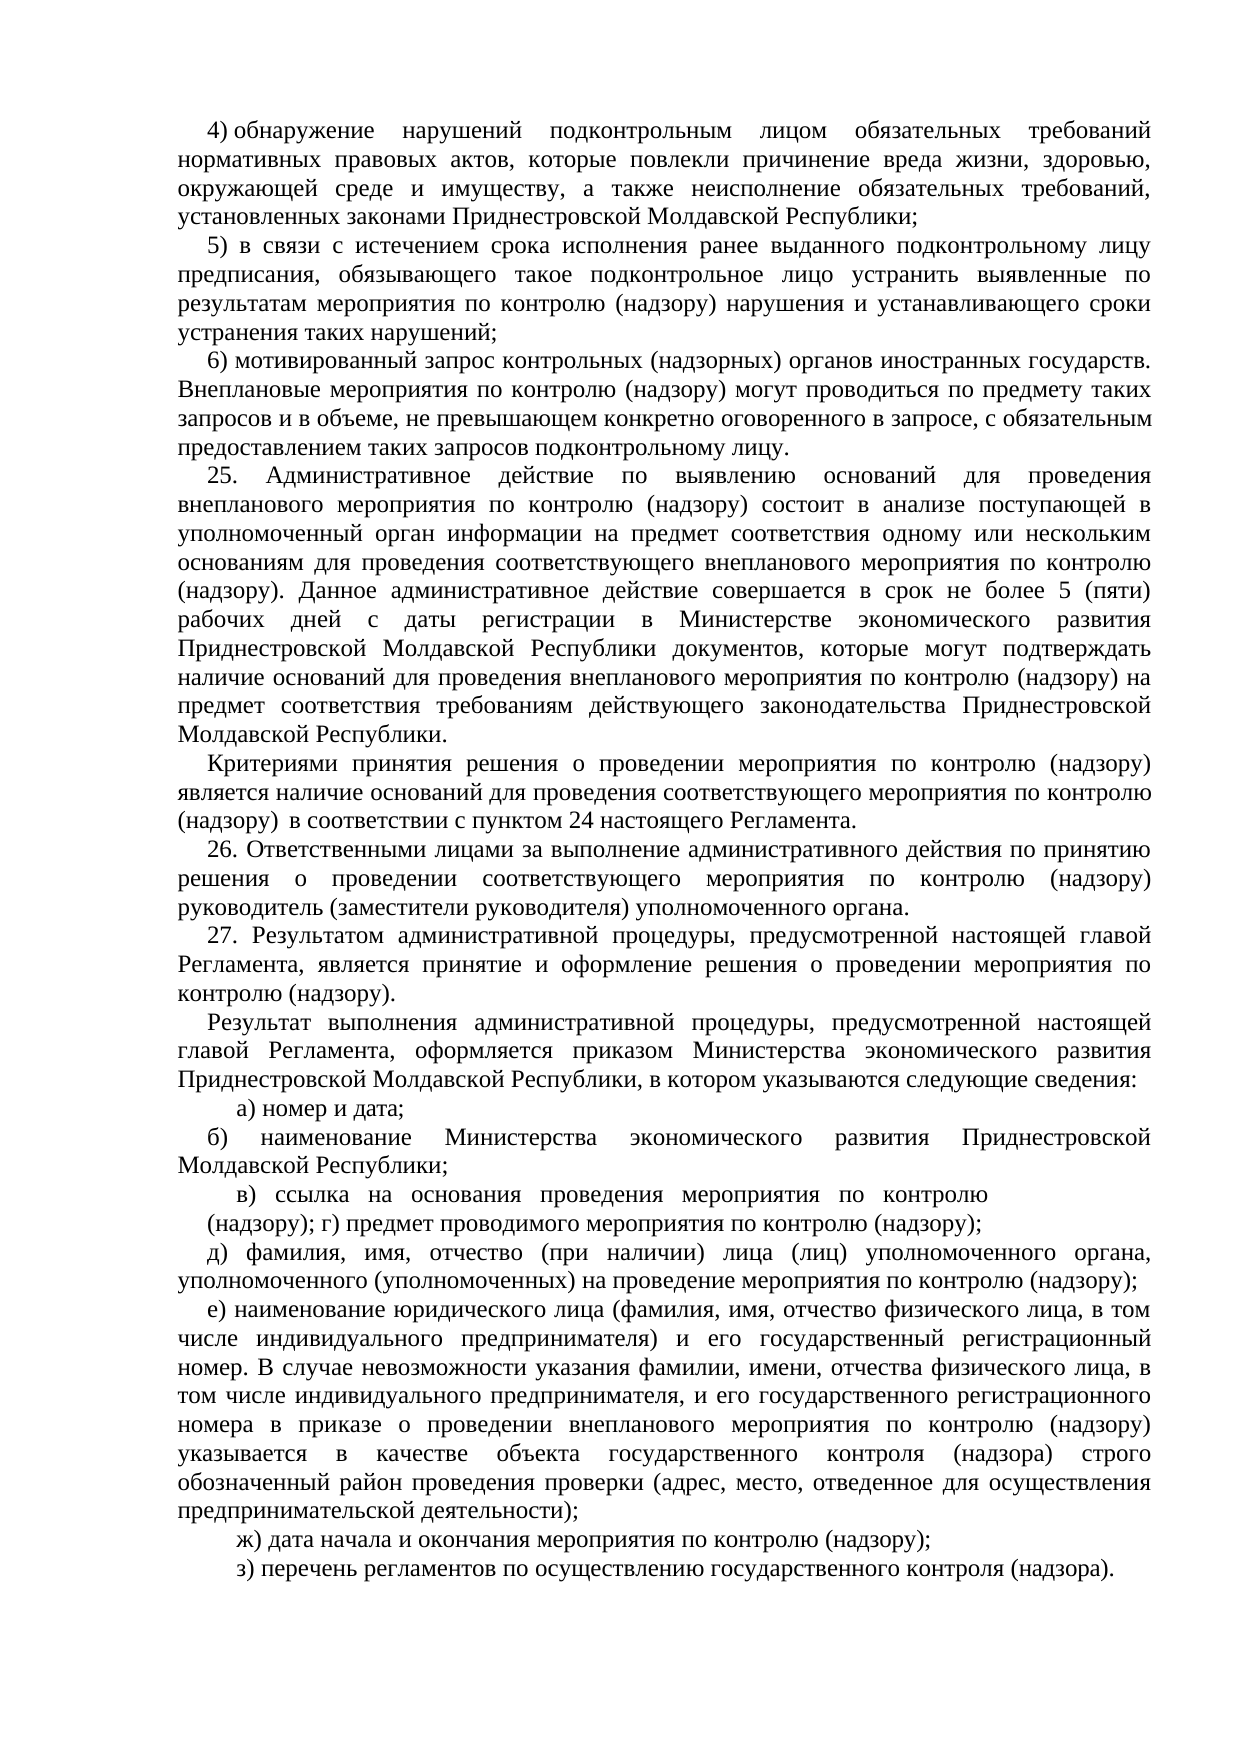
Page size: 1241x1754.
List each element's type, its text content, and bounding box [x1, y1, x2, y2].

text е) наименование юридического лица (фамилия, имя, отчество физического лица, в том числе индивидуального предпринимателя) и его государственный регистрационный номер. В случае невозможности указания фамилии, имени, отчества физического лица, в том числе индивидуального предпринимателя, и его государственного регистрационного номера в приказе о проведении внепланового мероприятия по контролю (надзору) указывается в качестве объекта государственного контроля (надзора) строго обозначенный район проведения проверки (адрес, место, отведенное для осуществления предпринимательской деятельности); [177, 1294, 1152, 1524]
list Ответственными лицами за выполнение административного действия по принятию решения о проведении соответствующего мероприятия по контролю (надзору) руководитель (заместители руководителя) уполномоченного органа. [177, 834, 1152, 920]
text б) наименование Министерства экономического развития Приднестровской Молдавской Республики; [177, 1122, 1152, 1179]
list мотивированный запрос контрольных (надзорных) органов иностранных государств. Внеплановые мероприятия по контролю (надзору) могут проводиться по предмету таких запросов и в объеме, не превышающем конкретно оговоренного в запросе, с обязательным предоставлением таких запросов подконтрольному лицу. [177, 345, 1152, 460]
text з) перечень регламентов по осуществлению государственного контроля (надзора). [207, 1553, 1166, 1582]
text а) номер и дата; [207, 1093, 1166, 1122]
text в) ссылка на основания проведения мероприятия по контролю (надзору); г) предмет проводимого мероприятия по контролю (надзору); [207, 1179, 988, 1237]
list в связи с истечением срока исполнения ранее выданного подконтрольному лицу предписания, обязывающего такое подконтрольное лицо устранить выявленные по результатам мероприятия по контролю (надзору) нарушения и устанавливающего сроки устранения таких нарушений; [177, 230, 1152, 345]
text Результат выполнения административной процедуры, предусмотренной настоящей главой Регламента, оформляется приказом Министерства экономического развития Приднестровской Молдавской Республики, в котором указываются следующие сведения: [177, 1007, 1152, 1093]
text ж) дата начала и окончания мероприятия по контролю (надзору); [207, 1524, 1166, 1553]
list Результатом административной процедуры, предусмотренной настоящей главой Регламента, является принятие и оформление решения о проведении мероприятия по контролю (надзору). [177, 920, 1152, 1007]
text Критериями принятия решения о проведении мероприятия по контролю (надзору) является наличие оснований для проведения соответствующего мероприятия по контролю (надзору) в соответствии с пунктом 24 настоящего Регламента. [177, 748, 1152, 834]
text д) фамилия, имя, отчество (при наличии) лица (лиц) уполномоченного органа, уполномоченного (уполномоченных) на проведение мероприятия по контролю (надзору); [177, 1237, 1152, 1294]
list обнаружение нарушений подконтрольным лицом обязательных требований нормативных правовых актов, которые повлекли причинение вреда жизни, здоровью, окружающей среде и имуществу, а также неисполнение обязательных требований, установленных законами Приднестровской Молдавской Республики; [177, 115, 1152, 230]
list Административное действие по выявлению оснований для проведения внепланового мероприятия по контролю (надзору) состоит в анализе поступающей в уполномоченный орган информации на предмет соответствия одному или нескольким основаниям для проведения соответствующего внепланового мероприятия по контролю (надзору). Данное административное действие совершается в срок не более 5 (пяти) рабочих дней с даты регистрации в Министерстве экономического развития Приднестровской Молдавской Республики документов, которые могут подтверждать наличие оснований для проведения внепланового мероприятия по контролю (надзору) на предмет соответствия требованиям действующего законодательства Приднестровской Молдавской Республики. [177, 460, 1152, 748]
